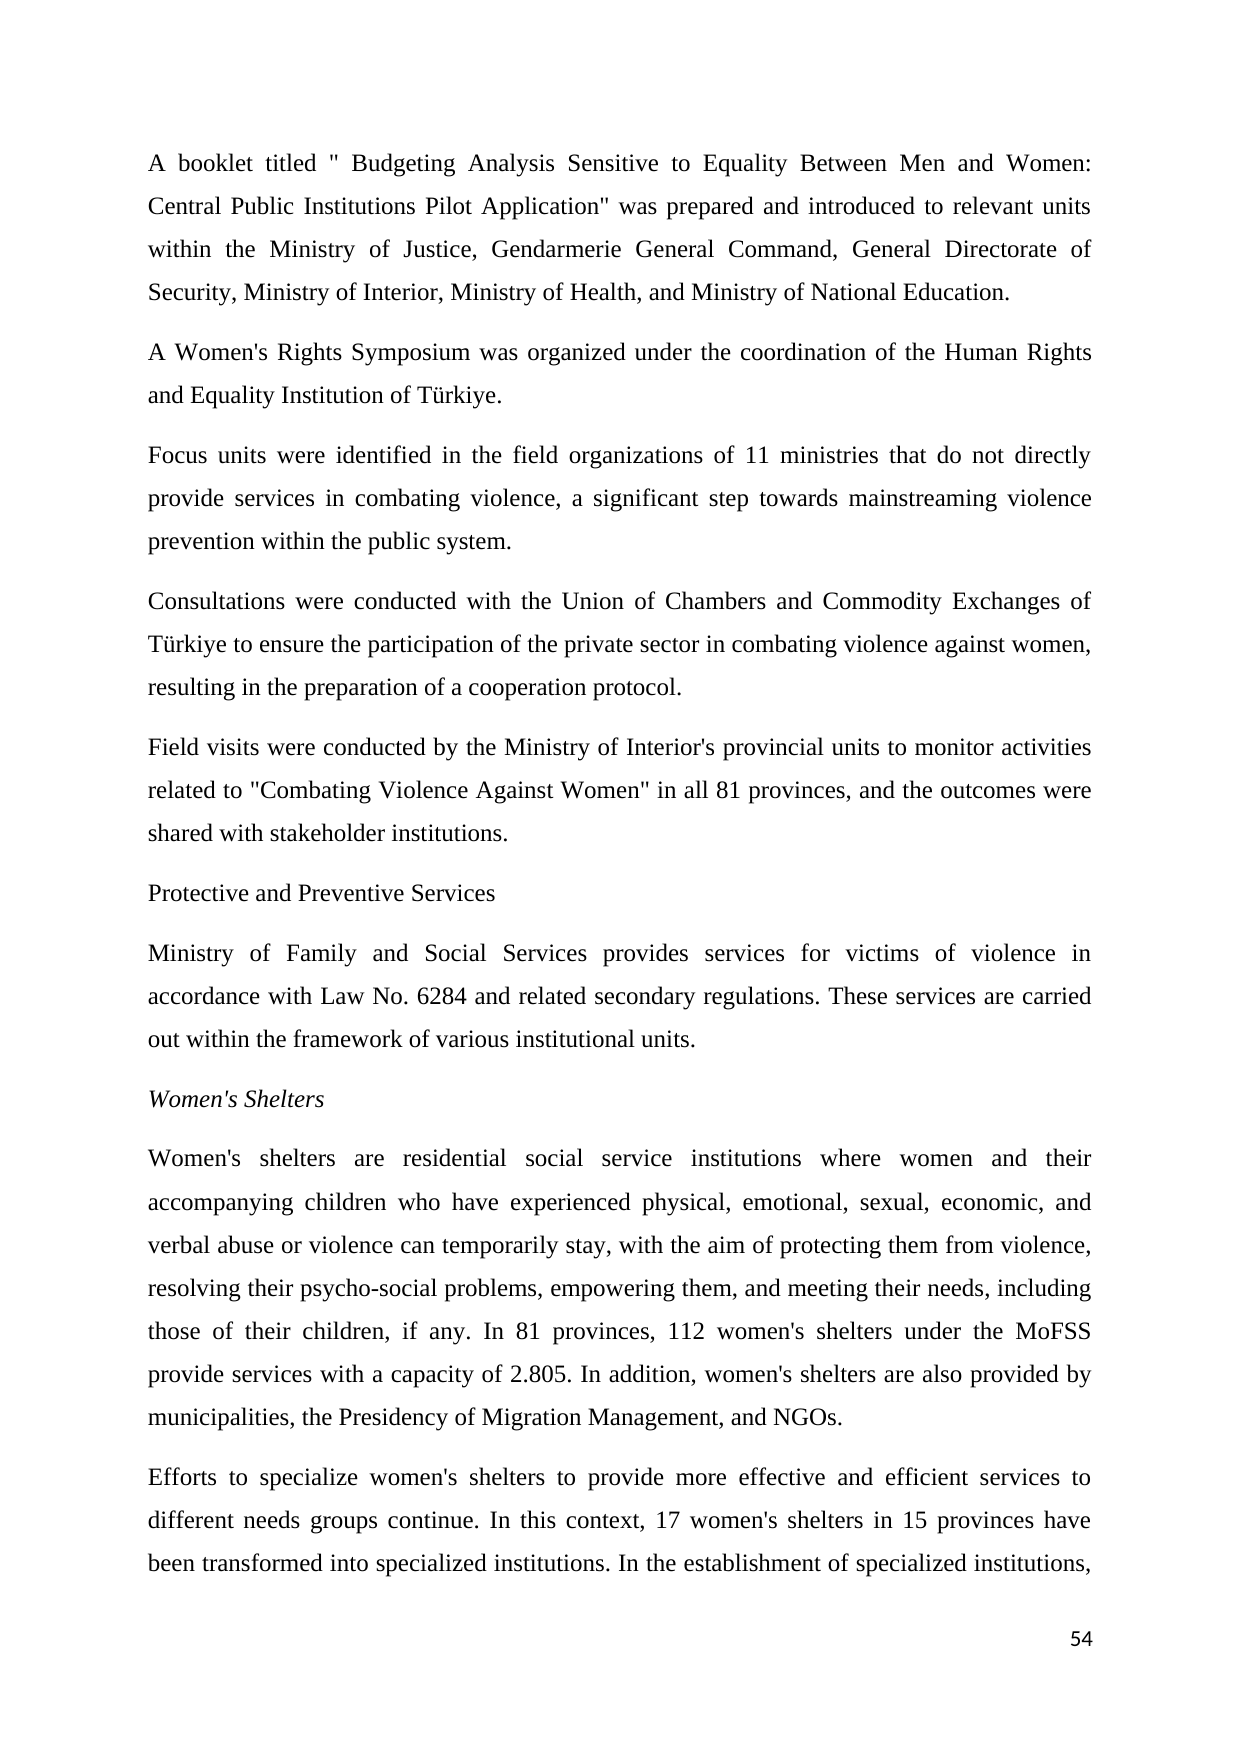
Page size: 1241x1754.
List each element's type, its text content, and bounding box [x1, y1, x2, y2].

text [148, 1462, 1093, 1577]
text Ministry of Family and Social Services provides services for victims of violence in accordance with Law No. 6284 and related secondary regulations. These services are carried out within the framework of various institutional units. [148, 938, 1093, 1053]
text Protective and Preventive Services [148, 878, 1093, 907]
text A Women's Rights Symposium was organized under the coordination of the Human Rights and Equality Institution of Türkiye. [148, 337, 1093, 409]
text Women's Shelters [148, 1084, 1093, 1112]
text Focus units were identified in the field organizations of 11 ministries that do not directly provide services in combating violence, a significant step towards mainstreaming violence prevention within the public system. [148, 440, 1093, 555]
text Consultations were conducted with the Union of Chambers and Commodity Exchanges of Türkiye to ensure the participation of the private sector in combating violence against women, resulting in the preparation of a cooperation protocol. [148, 586, 1093, 701]
text Women's shelters are residential social service institutions where women and their accompanying children who have experienced physical, emotional, sexual, economic, and verbal abuse or violence can temporarily stay, with the aim of protecting them from violence, resolving their psycho-social problems, empowering them, and meeting their needs, including those of their children, if any. In 81 provinces, 112 women's shelters under the MoFSS provide services with a capacity of 2.805. In addition, women's shelters are also provided by municipalities, the Presidency of Migration Management, and NGOs. [148, 1143, 1093, 1431]
text A booklet titled " Budgeting Analysis Sensitive to Equality Between Men and Women: Central Public Institutions Pilot Application" was prepared and introduced to relevant units within the Ministry of Justice, Gendarmerie General Command, General Directorate of Security, Ministry of Interior, Ministry of Health, and Ministry of National Education. [148, 148, 1093, 306]
text Field visits were conducted by the Ministry of Interior's provincial units to monitor activities related to "Combating Violence Against Women" in all 81 provinces, and the outcomes were shared with stakeholder institutions. [148, 732, 1093, 847]
